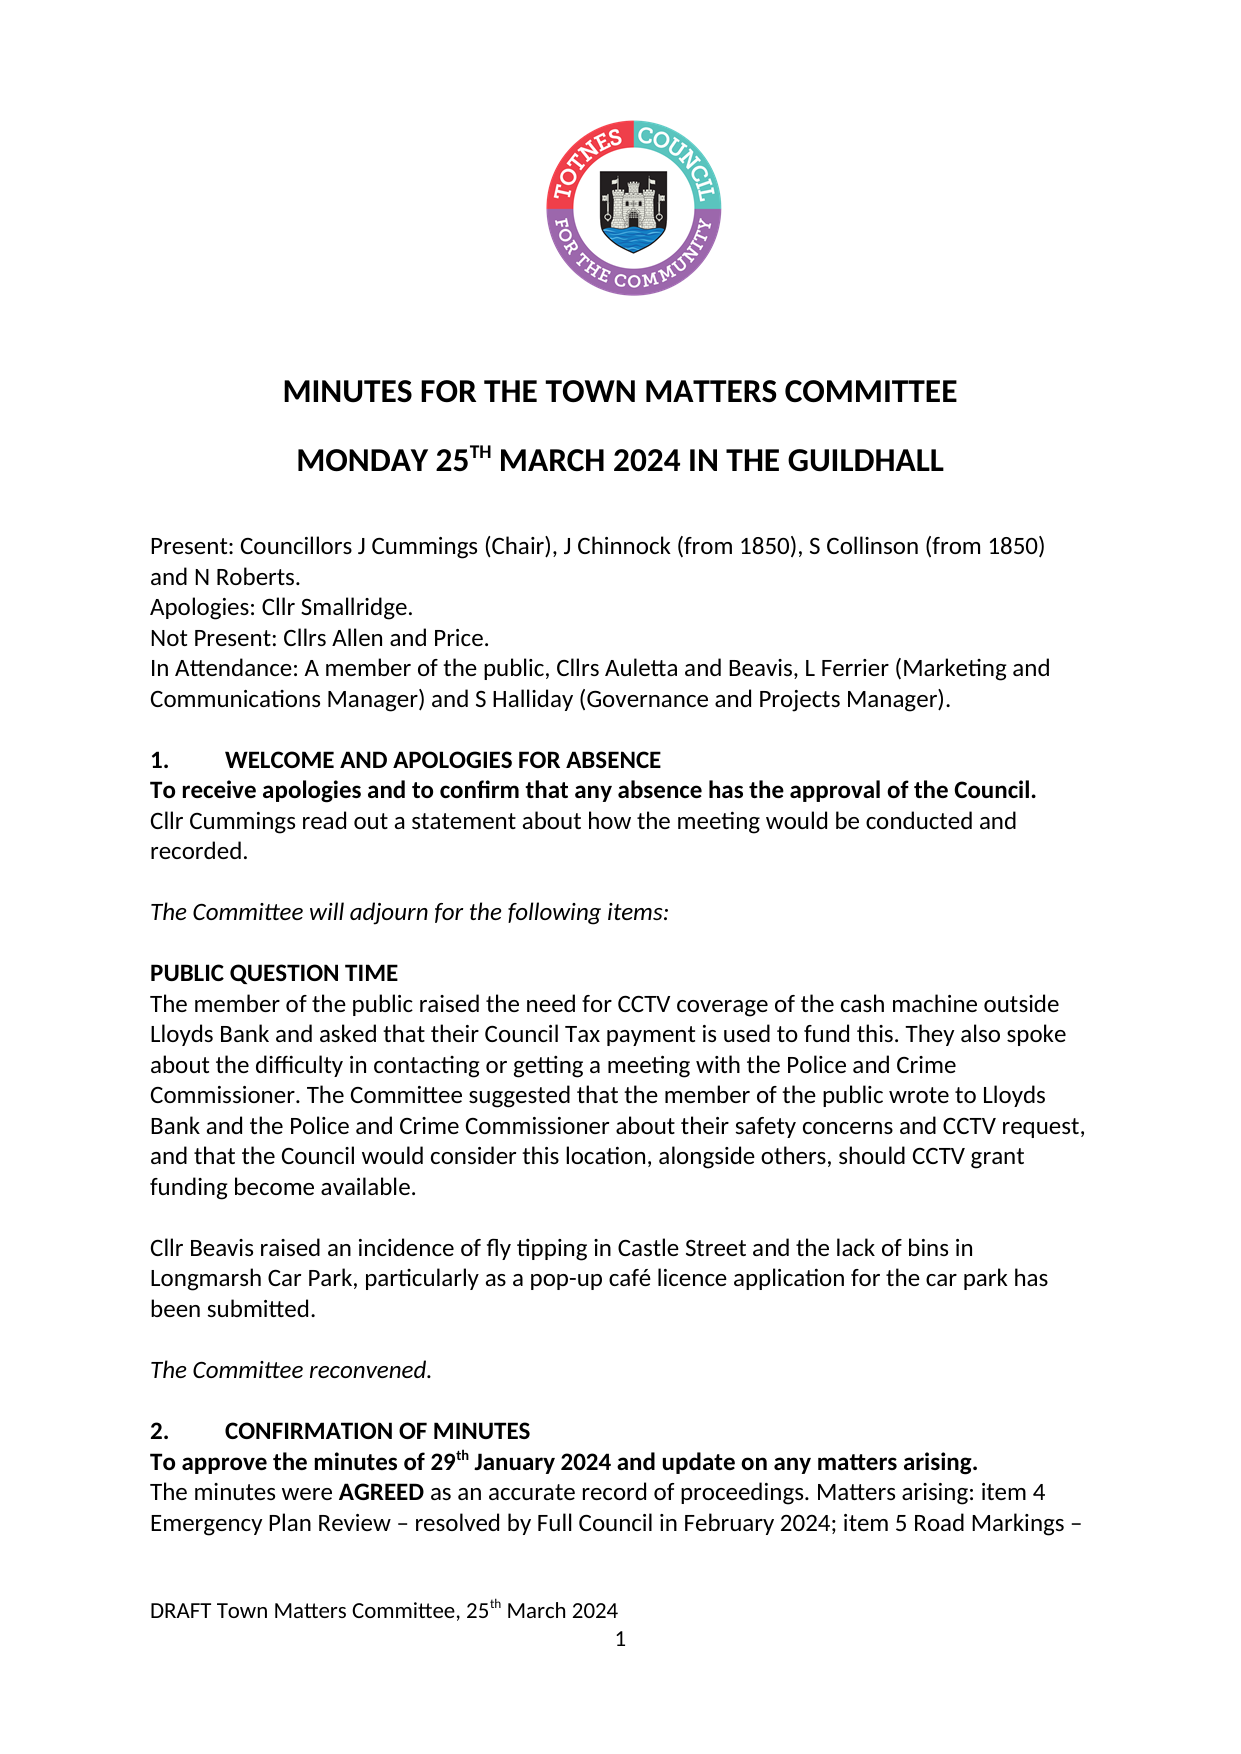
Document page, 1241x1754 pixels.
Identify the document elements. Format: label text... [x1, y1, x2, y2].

text The Committee will adjourn for the following items: [150, 896, 1090, 927]
text The Committee reconvened. [150, 1354, 1090, 1385]
text Cllr Beavis raised an incidence of fly tipping in Castle Street and the lack of bins in Longmarsh Car Park, particularly as a pop-up café licence application for the car park has been submitted. [150, 1232, 1090, 1324]
text Cllr Cummings read out a statement about how the meeting would be conducted and recorded. [150, 805, 1090, 866]
text Apologies: Cllr Smallridge. [150, 591, 1090, 622]
picture [542, 118, 724, 297]
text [150, 1476, 1090, 1537]
subtitle To approve the minutes of 29th January 2024 and update on any matters arising. [150, 1446, 1090, 1476]
text 2. CONFIRMATION OF MINUTES [150, 1415, 1090, 1446]
text Not Present: Cllrs Allen and Price. [150, 622, 1090, 652]
subtitle MONDAY 25TH MARCH 2024 IN THE GUILDHALL [150, 439, 1090, 480]
subtitle 1. WELCOME AND APOLOGIES FOR ABSENCE [150, 744, 1090, 774]
subtitle PUBLIC QUESTION TIME [150, 957, 1090, 988]
subtitle MINUTES FOR THE TOWN MATTERS COMMITTEE [150, 370, 1090, 411]
subtitle In Attendance: A member of the public, Cllrs Auletta and Beavis, L Ferrier (Marketing and Communications Manager) and S Halliday (Governance and Projects Manager). [150, 652, 1090, 713]
subtitle To receive apologies and to confirm that any absence has the approval of the Council. [150, 774, 1090, 805]
text Present: Councillors J Cummings (Chair), J Chinnock (from 1850), S Collinson (from 1850) and N Roberts. [150, 530, 1090, 591]
text The member of the public raised the need for CCTV coverage of the cash machine outside Lloyds Bank and asked that their Council Tax payment is used to fund this. They also spoke about the difficulty in contacting or getting a meeting with the Police and Crime Commissioner. The Committee suggested that the member of the public wrote to Lloyds Bank and the Police and Crime Commissioner about their safety concerns and CCTV request, and that the Council would consider this location, alongside others, should CCTV grant funding become available. [150, 988, 1090, 1202]
